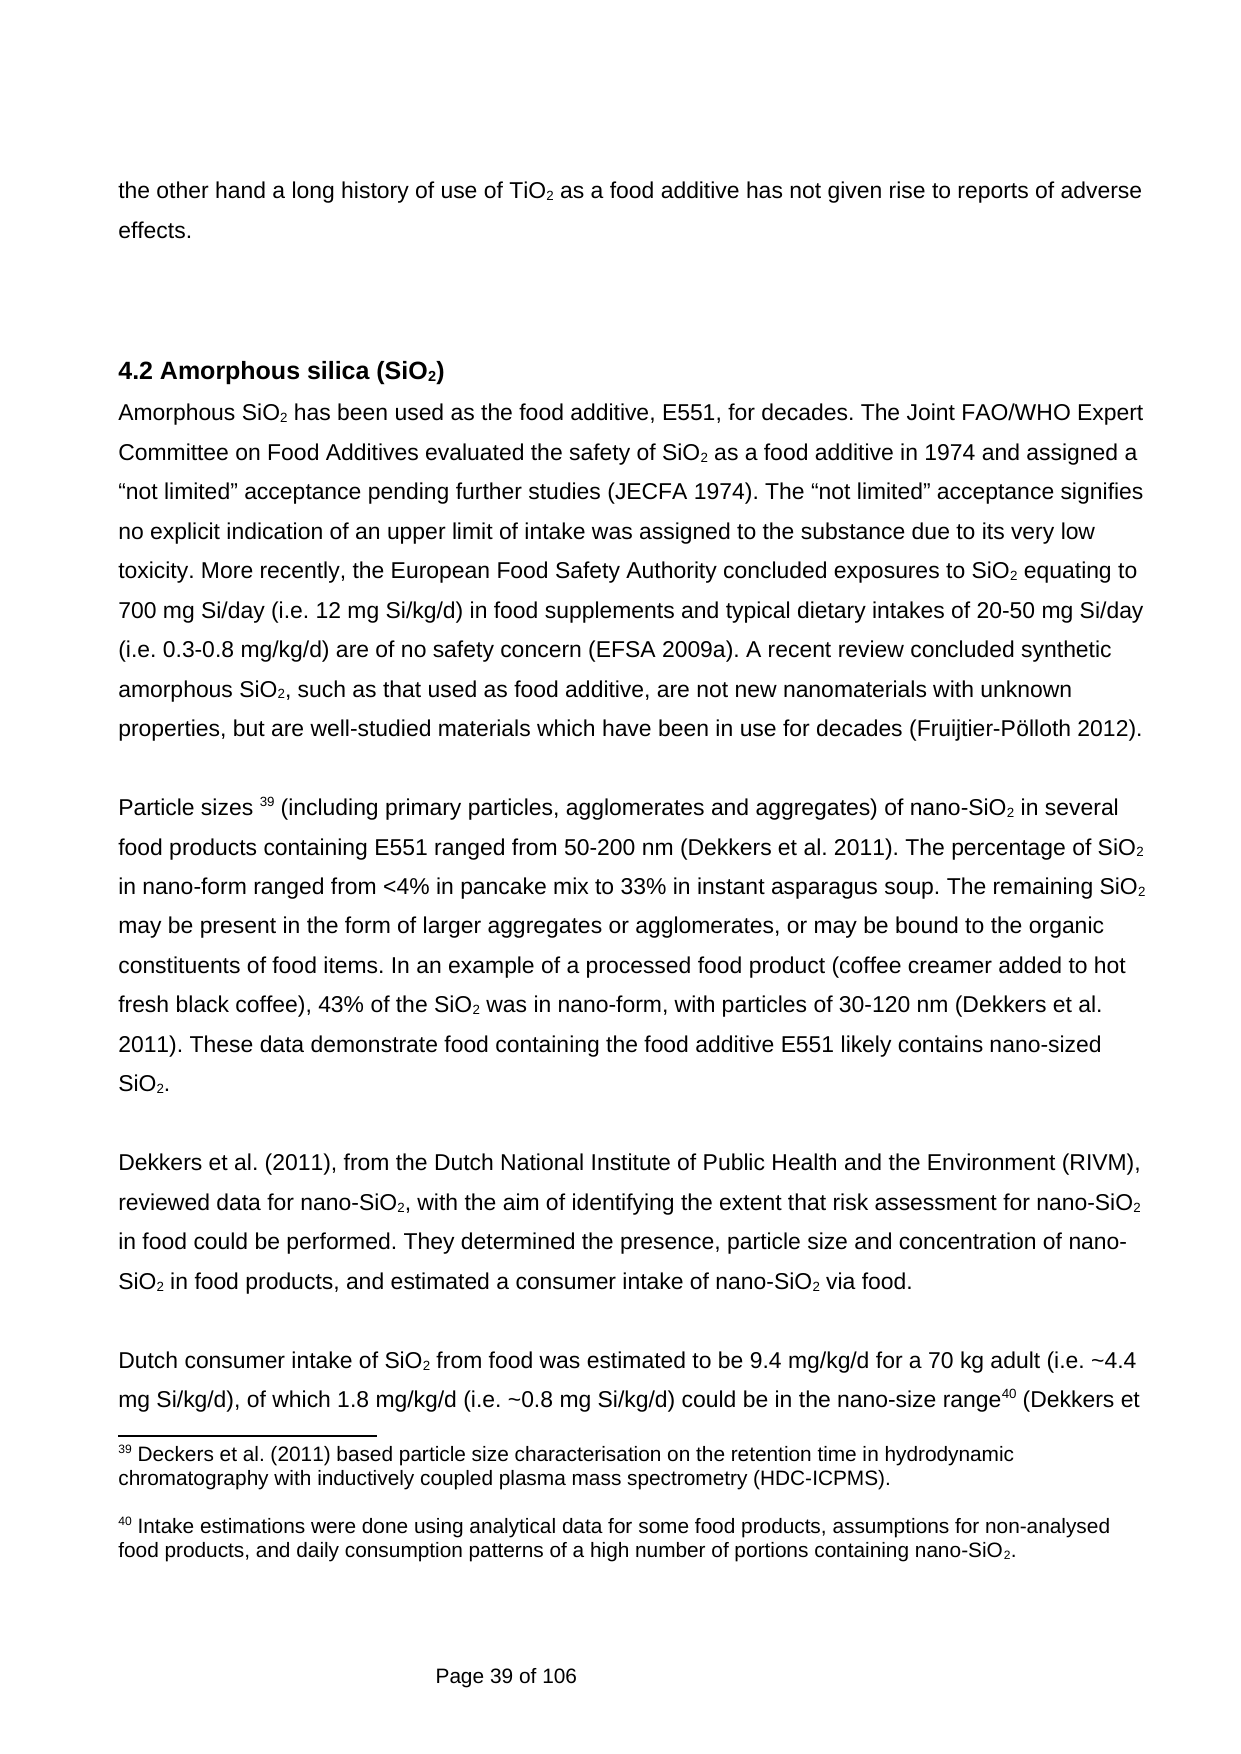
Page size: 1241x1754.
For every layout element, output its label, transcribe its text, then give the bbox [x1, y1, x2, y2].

text Particle sizes (including primary particles, agglomerates and aggregates) of nano-SiO2 in several food products containing E551 ranged from 50-200 nm (Dekkers et al. 2011). The percentage of SiO2 in nano-form ranged from <4% in pancake mix to 33% in instant asparagus soup. The remaining SiO2 may be present in the form of larger aggregates or agglomerates, or may be bound to the organic constituents of food items. In an example of a processed food product (coffee creamer added to hot fresh black coffee), 43% of the SiO2 was in nano-form, with particles of 30-120 nm (Dekkers et al. 2011). These data demonstrate food containing the food additive E551 likely contains nano-sized SiO2. [118, 794, 1152, 1097]
text Dekkers et al. (2011), from the Dutch National Institute of Public Health and the Environment (RIVM), reviewed data for nano-SiO2, with the aim of identifying the extent that risk assessment for nano-SiO2 in food could be performed. They determined the presence, particle size and concentration of nano-SiO2 in food products, and estimated a consumer intake of nano-SiO2 via food. [118, 1149, 1152, 1294]
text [118, 177, 1152, 243]
text Amorphous SiO2 has been used as the food additive, E551, for decades. The Joint FAO/WHO Expert Committee on Food Additives evaluated the safety of SiO2 as a food additive in 1974 and assigned a “not limited” acceptance pending further studies (JECFA 1974). The “not limited” acceptance signifies no explicit indication of an upper limit of intake was assigned to the substance due to its very low toxicity. More recently, the European Food Safety Authority concluded exposures to SiO2 equating to 700 mg Si/day (i.e. 12 mg Si/kg/d) in food supplements and typical dietary intakes of 20-50 mg Si/day (i.e. 0.3-0.8 mg/kg/d) are of no safety concern (EFSA 2009a). A recent review concluded synthetic amorphous SiO2, such as that used as food additive, are not new nanomaterials with unknown properties, but are well-studied materials which have been in use for decades (Fruijtier-Pölloth 2012). [118, 399, 1152, 741]
subtitle 4.2 Amorphous silica (SiO2) [118, 356, 1152, 385]
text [118, 1347, 1152, 1412]
